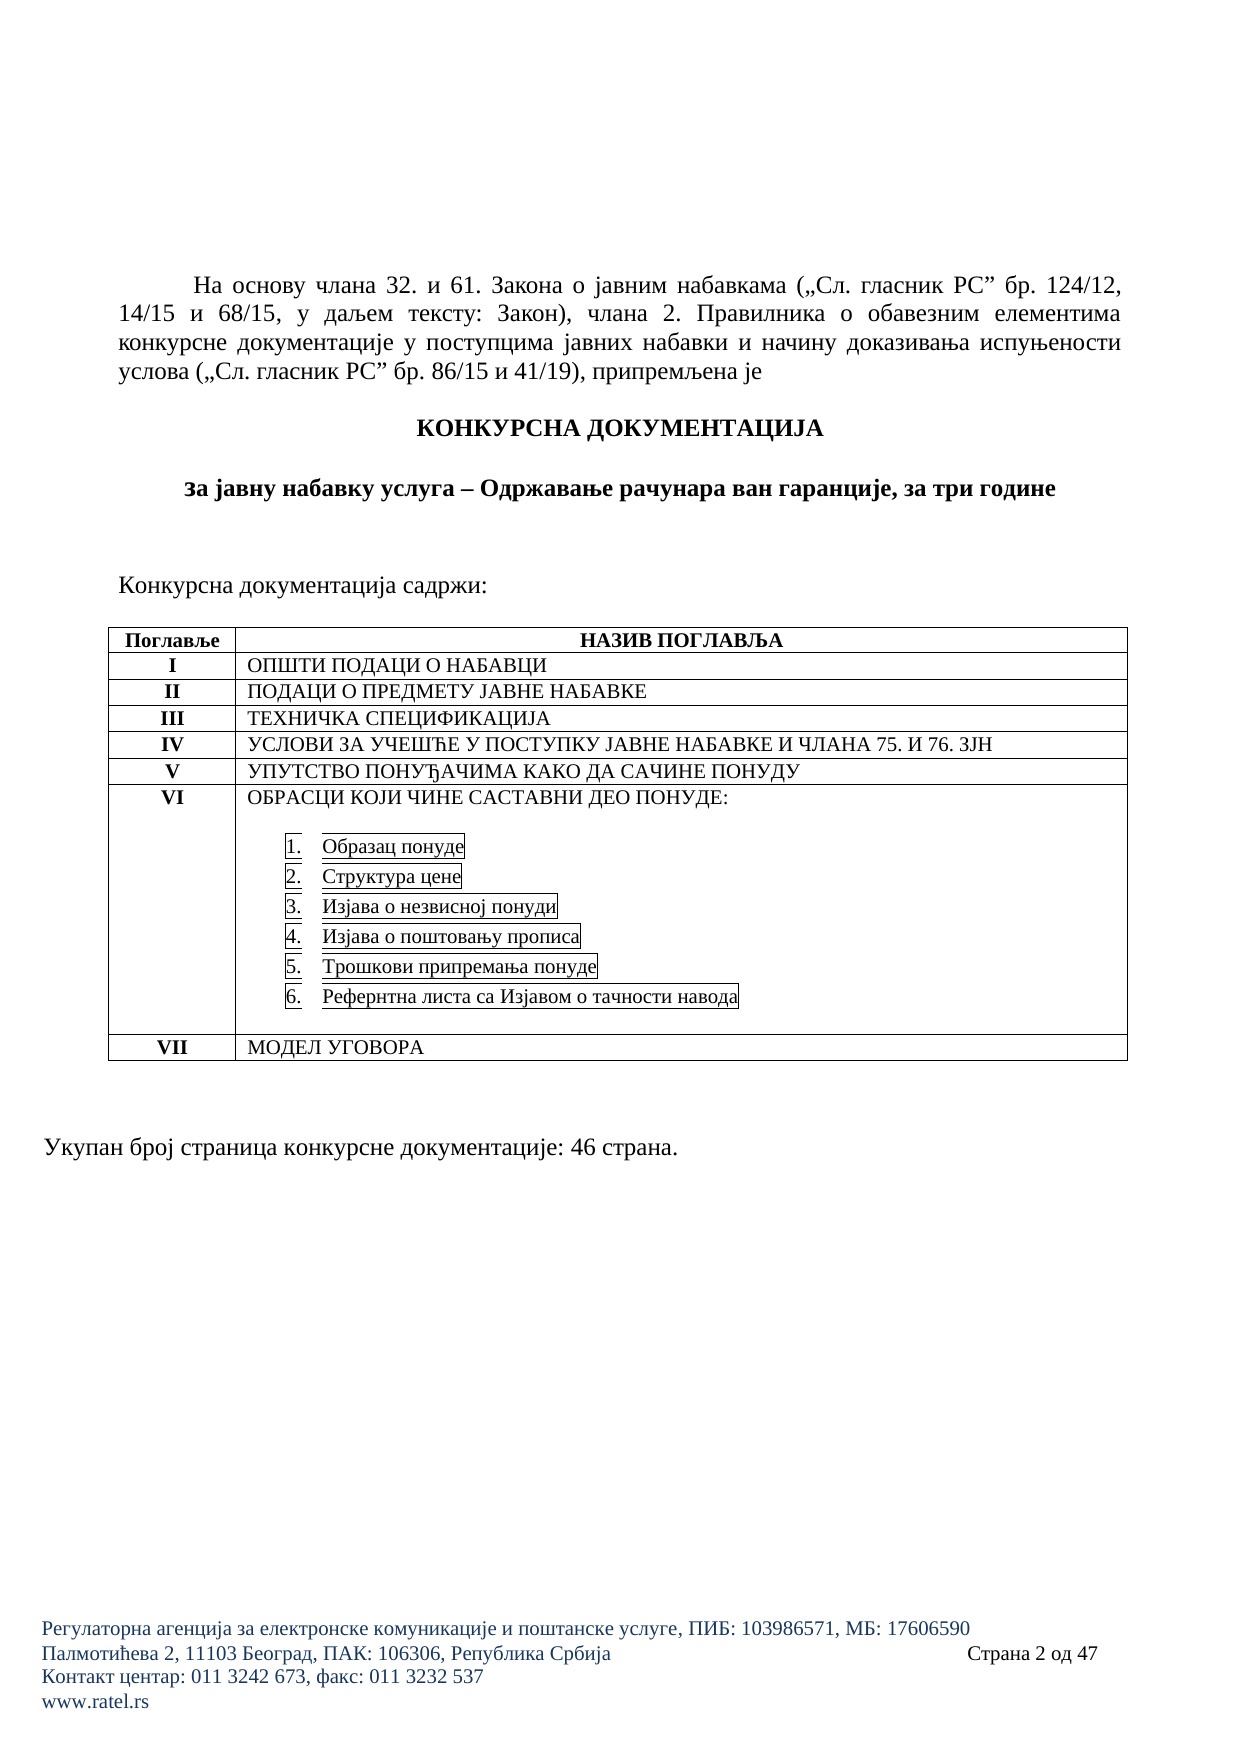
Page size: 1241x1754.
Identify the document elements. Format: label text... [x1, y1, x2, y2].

table_cell МОДЕЛ УГОВОРА [236, 1035, 1127, 1060]
text Конкурсна документација садржи: [118, 570, 1122, 599]
text за јавну набавку услуга – Одржавање рачунара ван гаранције, за три године [118, 469, 1122, 503]
table_cell ОБРАСЦИ КОЈИ ЧИНЕ САСТАВНИ ДЕО ПОНУДЕ: Образац понуде Структура цене Изјава о незвисној понуди Изјава о поштовању прописа Трошкови припремања понуде Рефернтна листа са Изјавом о тачности навода [236, 785, 1127, 1033]
table_cell I [109, 653, 235, 678]
table_cell VII [109, 1035, 235, 1060]
table_cell VI [109, 785, 235, 1033]
subtitle КОНКУРСНА ДОКУМЕНТАЦИЈА [118, 413, 1122, 442]
table_cell V [109, 759, 235, 784]
table_cell ПОДАЦИ О ПРЕДМЕТУ ЈАВНЕ НАБАВКЕ [236, 680, 1127, 705]
table_cell III [109, 706, 235, 731]
table_cell IV [109, 732, 235, 757]
text Укупан број страница конкурсне документације: 46 страна. [41, 1132, 1122, 1161]
table_cell УПУТСТВО ПОНУЂАЧИМА КАКО ДА САЧИНЕ ПОНУДУ [236, 759, 1127, 784]
table_cell УСЛОВИ ЗА УЧЕШЋЕ У ПОСТУПКУ ЈАВНЕ НАБАВКЕ И ЧЛАНА 75. И 76. ЗЈН [236, 732, 1127, 757]
subtitle На основу члана 32. и 61. Закона о јавним набавкама („Сл. гласник РС” бр. 124/12, 14/15 и 68/15, у даљем тексту: Закон), члана 2. Правилника о обавезним елементима конкурсне документације у поступцима јавних набавки и начину доказивања испуњености услова („Сл. гласник РС” бр. 86/15 и 41/19), припремљена је [118, 270, 1122, 385]
table_cell ТЕХНИЧКА СПЕЦИФИКАЦИЈА [236, 706, 1127, 731]
table_cell ОПШТИ ПОДАЦИ О НАБАВЦИ [236, 653, 1127, 678]
table_header НАЗИВ ПОГЛАВЉА [236, 628, 1127, 652]
table_header Поглавље [109, 628, 235, 652]
table_cell II [109, 680, 235, 705]
